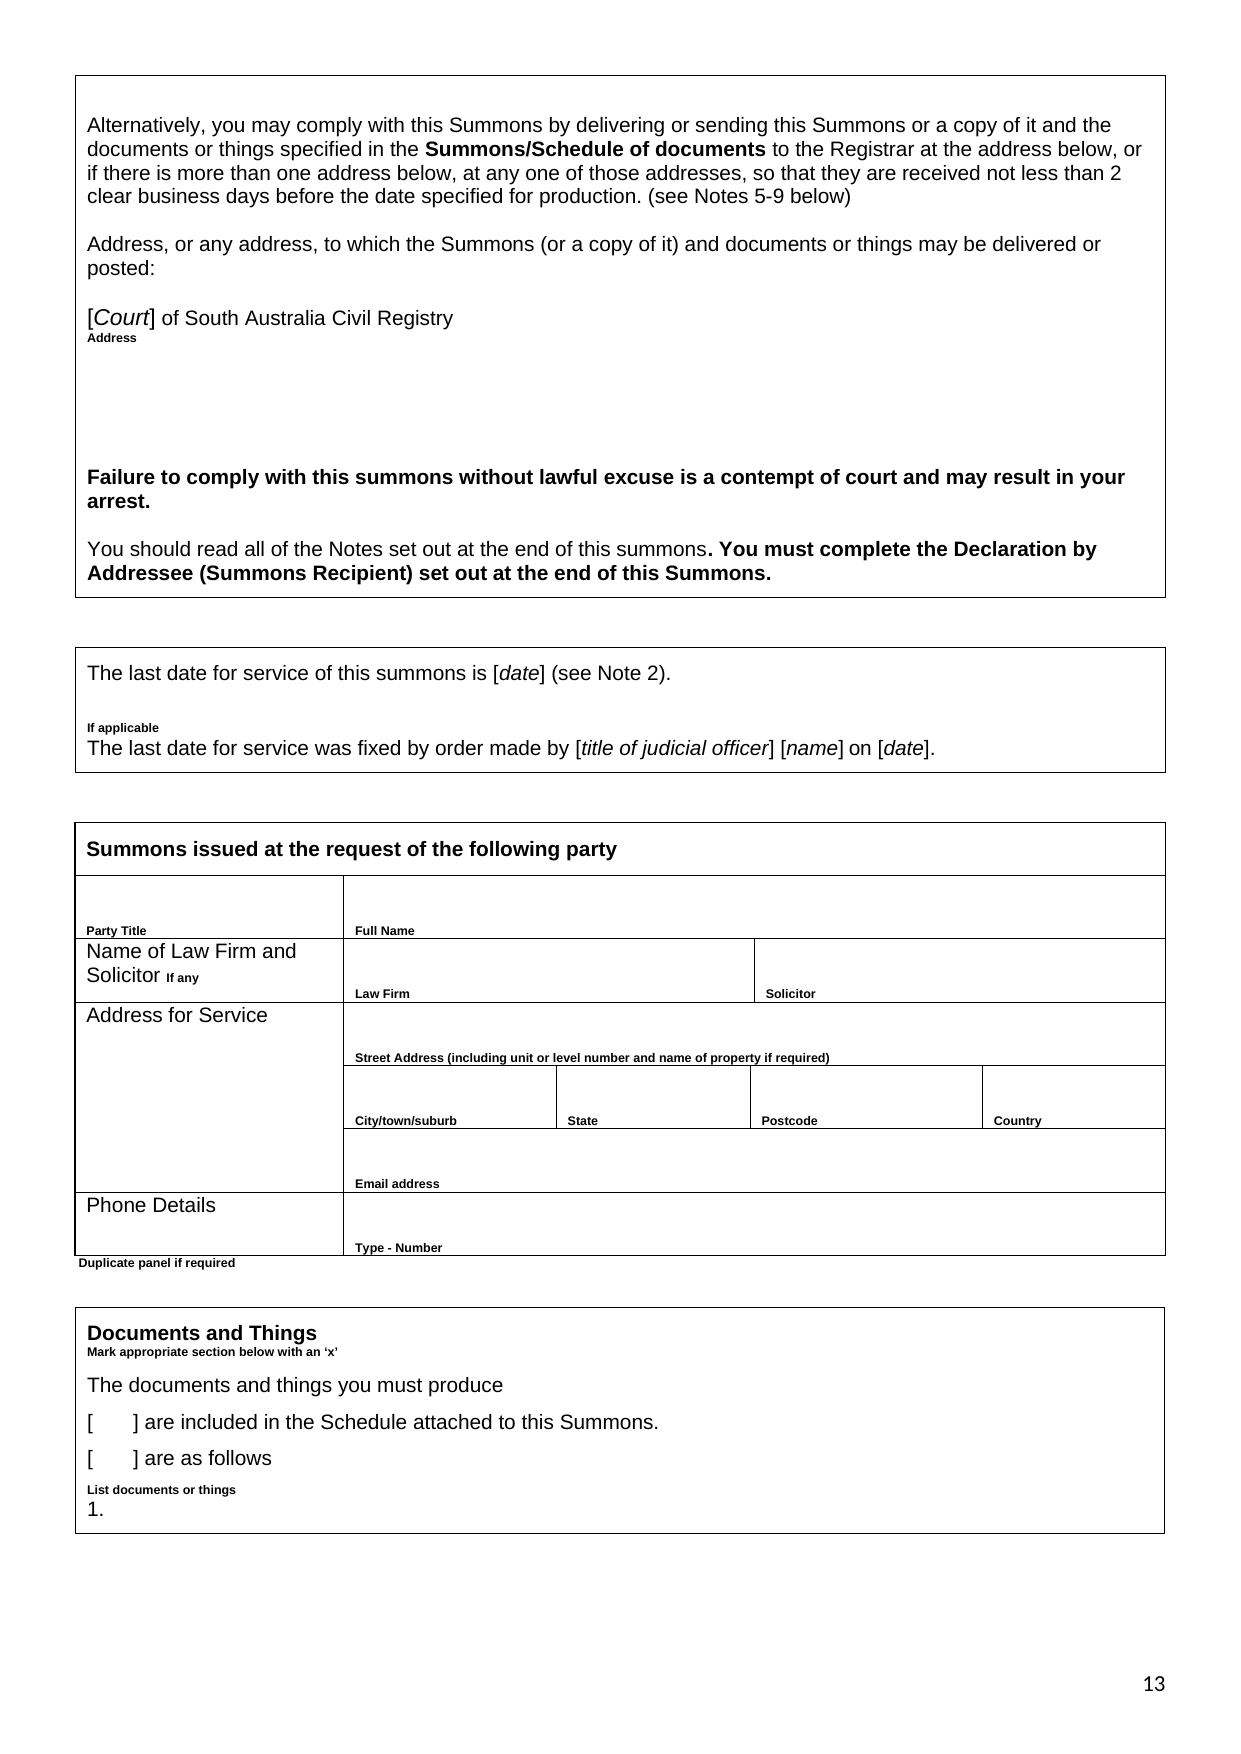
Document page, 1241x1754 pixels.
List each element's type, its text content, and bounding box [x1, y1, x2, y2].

text Duplicate panel if required [75, 1256, 1165, 1270]
table_cell Email address [344, 1129, 1165, 1192]
table_cell Postcode [751, 1066, 982, 1128]
table_cell Country [983, 1066, 1165, 1128]
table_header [76, 76, 1165, 597]
table_header Documents and Things Mark appropriate section below with an ‘x’ The documents and things you must produce [ ] are included in the Schedule attached to this Summons. [ ] are as follows List documents or things 1. [76, 1308, 1164, 1533]
table_cell Street Address (including unit or level number and name of property if required) [344, 1003, 1165, 1065]
table_cell City/town/suburb [344, 1066, 556, 1128]
table_header Summons issued at the request of the following party [76, 823, 1165, 875]
table_cell Address for Service [76, 1003, 343, 1192]
table_cell Type - Number [344, 1193, 1165, 1255]
table_cell Phone Details [76, 1193, 343, 1255]
table_cell Full Name [344, 876, 1165, 938]
table_cell Party Title [76, 876, 343, 938]
table_cell Solicitor [755, 939, 1165, 1002]
table_cell Name of Law Firm and Solicitor If any [76, 939, 343, 1002]
table_header The last date for service of this summons is [date] (see Note 2). If applicable The last date for service was fixed by order made by [title of judicial officer] [name] on [date]. [76, 648, 1165, 772]
table_cell Law Firm [344, 939, 754, 1002]
table_cell State [557, 1066, 750, 1128]
